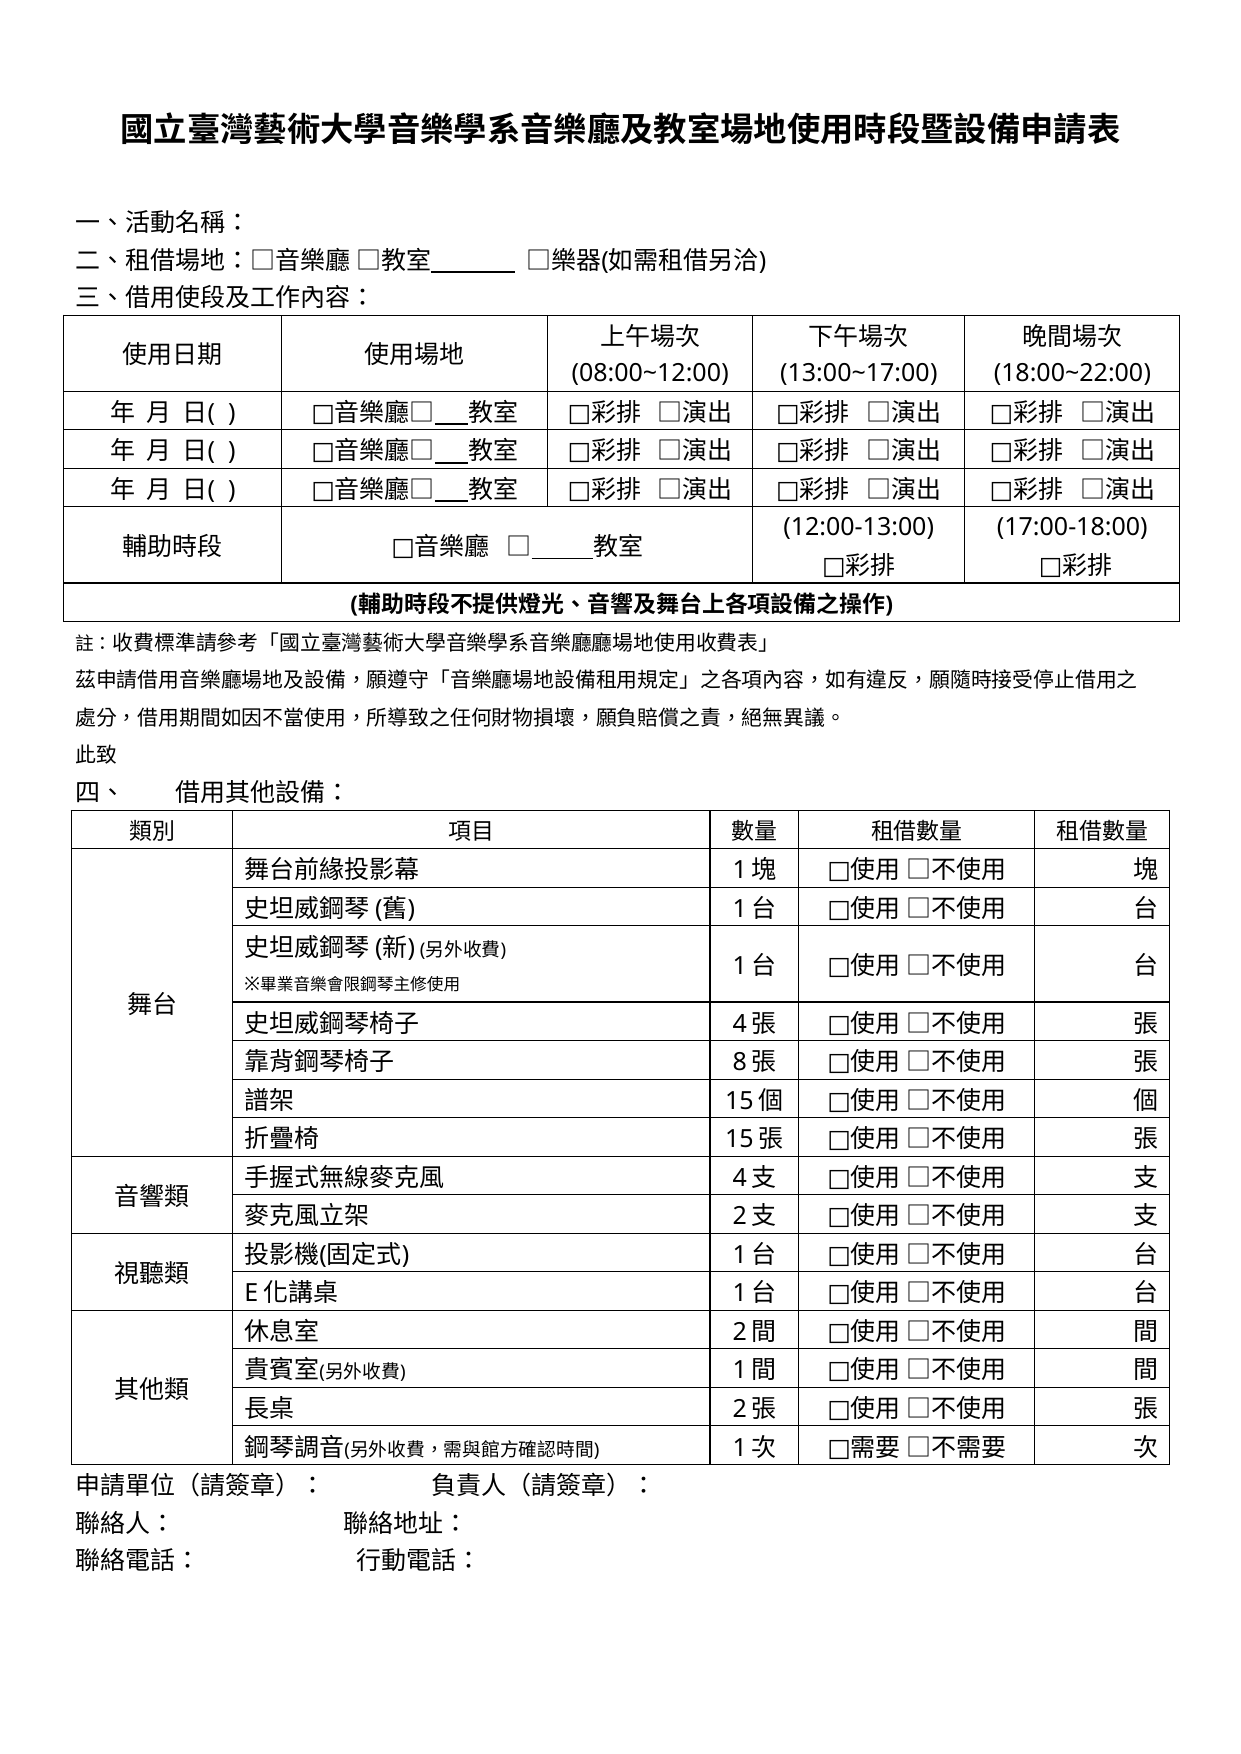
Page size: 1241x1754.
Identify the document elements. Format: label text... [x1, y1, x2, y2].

table_cell □彩排 □演出 [753, 392, 964, 429]
table_cell 史坦威鋼琴 (新) (另外收費) ※畢業音樂會限鋼琴主修使用 [233, 926, 709, 1001]
table_cell 其他類 [72, 1311, 232, 1464]
table_header 使用場地 [282, 316, 547, 391]
table_cell □使用 □不使用 [799, 1003, 1034, 1040]
table_cell 鋼琴調音(另外收費，需與館方確認時間) [233, 1426, 709, 1464]
table_cell 年 月 日( ) [64, 469, 281, 506]
table_cell 2張 [711, 1388, 798, 1425]
list 借用使段及工作內容： [75, 277, 1165, 314]
table_cell 休息室 [233, 1311, 709, 1348]
table_cell □使用 □不使用 [799, 1272, 1034, 1310]
table_cell 音響類 [72, 1157, 232, 1233]
table_cell □使用 □不使用 [799, 1080, 1034, 1117]
table_cell □音樂廳□ 教室 [282, 469, 547, 506]
table_header 下午場次 (13:00~17:00) [753, 316, 964, 391]
table_cell 長桌 [233, 1388, 709, 1425]
table_cell 張 [1035, 1118, 1169, 1156]
table_cell □使用 □不使用 [799, 888, 1034, 925]
table_cell 台 [1035, 1234, 1169, 1271]
table_cell □使用 □不使用 [799, 1388, 1034, 1425]
text 茲申請借用音樂廳場地及設備，願遵守「音樂廳場地設備租用規定」之各項內容，如有違反，願隨時接受停止借用之 [75, 660, 1165, 697]
table_cell 史坦威鋼琴椅子 [233, 1003, 709, 1040]
table_cell 年 月 日( ) [64, 392, 281, 429]
table_cell (17:00-18:00) □彩排 [965, 507, 1179, 582]
table_cell 15個 [711, 1080, 798, 1117]
table_header 項目 [233, 811, 709, 848]
table_cell □彩排 □演出 [548, 469, 752, 506]
table_cell 靠背鋼琴椅子 [233, 1041, 709, 1078]
table_cell 台 [1035, 1272, 1169, 1310]
table_cell (輔助時段不提供燈光、音響及舞台上各項設備之操作) [64, 584, 1179, 621]
table_cell □使用 □不使用 [799, 1157, 1034, 1194]
table_cell □音樂廳□ 教室 [282, 392, 547, 429]
table_cell 台 [1035, 888, 1169, 925]
table_header 晚間場次 (18:00~22:00) [965, 316, 1179, 391]
table_cell 15張 [711, 1118, 798, 1156]
text 國立臺灣藝術大學音樂學系音樂廳及教室場地使用時段暨設備申請表 [75, 89, 1165, 164]
table_cell □彩排 □演出 [548, 392, 752, 429]
table_cell 2間 [711, 1311, 798, 1348]
table_header 使用日期 [64, 316, 281, 391]
table_cell □彩排 □演出 [965, 469, 1179, 506]
table_cell 史坦威鋼琴 (舊) [233, 888, 709, 925]
table_cell 間 [1035, 1349, 1169, 1387]
table_cell 4支 [711, 1157, 798, 1194]
table_cell □彩排 □演出 [753, 430, 964, 468]
table_cell □使用 □不使用 [799, 1118, 1034, 1156]
table_cell 麥克風立架 [233, 1195, 709, 1233]
table_cell 8張 [711, 1041, 798, 1078]
table_cell □使用 □不使用 [799, 1041, 1034, 1078]
table_cell 次 [1035, 1426, 1169, 1464]
table_cell □音樂廳 □ 教室 [282, 507, 752, 582]
table_cell 台 [1035, 926, 1169, 1001]
text 註：收費標準請參考「國立臺灣藝術大學音樂學系音樂廳廳場地使用收費表」 [75, 622, 1034, 660]
table_cell 1台 [711, 1272, 798, 1310]
table_cell 張 [1035, 1388, 1169, 1425]
table_cell 間 [1035, 1311, 1169, 1348]
table_cell E化講桌 [233, 1272, 709, 1310]
table_header 租借數量 [1035, 811, 1169, 848]
text 處分，借用期間如因不當使用，所導致之任何財物損壞，願負賠償之責，絕無異議。 [75, 697, 1165, 735]
table_cell 視聽類 [72, 1234, 232, 1310]
table_cell □使用 □不使用 [799, 1195, 1034, 1233]
text 此致 [75, 735, 1165, 772]
table_cell □使用 □不使用 [799, 849, 1034, 887]
table_cell 舞台 [72, 849, 232, 1156]
table_cell □需要 □不需要 [799, 1426, 1034, 1464]
table_cell □彩排 □演出 [965, 430, 1179, 468]
table_cell 投影機(固定式) [233, 1234, 709, 1271]
table_cell 塊 [1035, 849, 1169, 887]
table_header 租借數量 [799, 811, 1034, 848]
text 聯絡電話： 行動電話： [75, 1540, 1165, 1577]
table_cell 4張 [711, 1003, 798, 1040]
table_header 數量 [711, 811, 798, 848]
table_cell 譜架 [233, 1080, 709, 1117]
list 活動名稱： [75, 202, 1165, 239]
table_cell 1間 [711, 1349, 798, 1387]
table_cell 1台 [711, 1234, 798, 1271]
table_header 上午場次 (08:00~12:00) [548, 316, 752, 391]
table_cell 支 [1035, 1195, 1169, 1233]
table_cell 舞台前緣投影幕 [233, 849, 709, 887]
table_cell 張 [1035, 1003, 1169, 1040]
table_cell 1台 [711, 888, 798, 925]
list 借用其他設備： [75, 772, 1165, 810]
table_cell □使用 □不使用 [799, 1349, 1034, 1387]
table_cell □音樂廳□ 教室 [282, 430, 547, 468]
table_cell 1塊 [711, 849, 798, 887]
table_cell □彩排 □演出 [965, 392, 1179, 429]
table_cell (12:00-13:00) □彩排 [753, 507, 964, 582]
table_cell 支 [1035, 1157, 1169, 1194]
table_cell 張 [1035, 1041, 1169, 1078]
table_cell 貴賓室(另外收費) [233, 1349, 709, 1387]
table_cell □彩排 □演出 [548, 430, 752, 468]
table_cell □使用 □不使用 [799, 926, 1034, 1001]
table_cell 1台 [711, 926, 798, 1001]
table_cell 手握式無線麥克風 [233, 1157, 709, 1194]
table_cell 2支 [711, 1195, 798, 1233]
list 租借場地：□音樂廳 □教室 □樂器(如需租借另洽) [75, 239, 1165, 277]
table_cell □使用 □不使用 [799, 1311, 1034, 1348]
table_cell 年 月 日( ) [64, 430, 281, 468]
table_header 類別 [72, 811, 232, 848]
table_cell □使用 □不使用 [799, 1234, 1034, 1271]
text 申請單位（請簽章）： 負責人（請簽章）： [75, 1465, 1165, 1502]
text 聯絡人： 聯絡地址： [75, 1502, 1165, 1540]
table_cell 折疊椅 [233, 1118, 709, 1156]
table_cell □彩排 □演出 [753, 469, 964, 506]
table_cell 1次 [711, 1426, 798, 1464]
table_cell 輔助時段 [64, 507, 281, 582]
table_cell 個 [1035, 1080, 1169, 1117]
